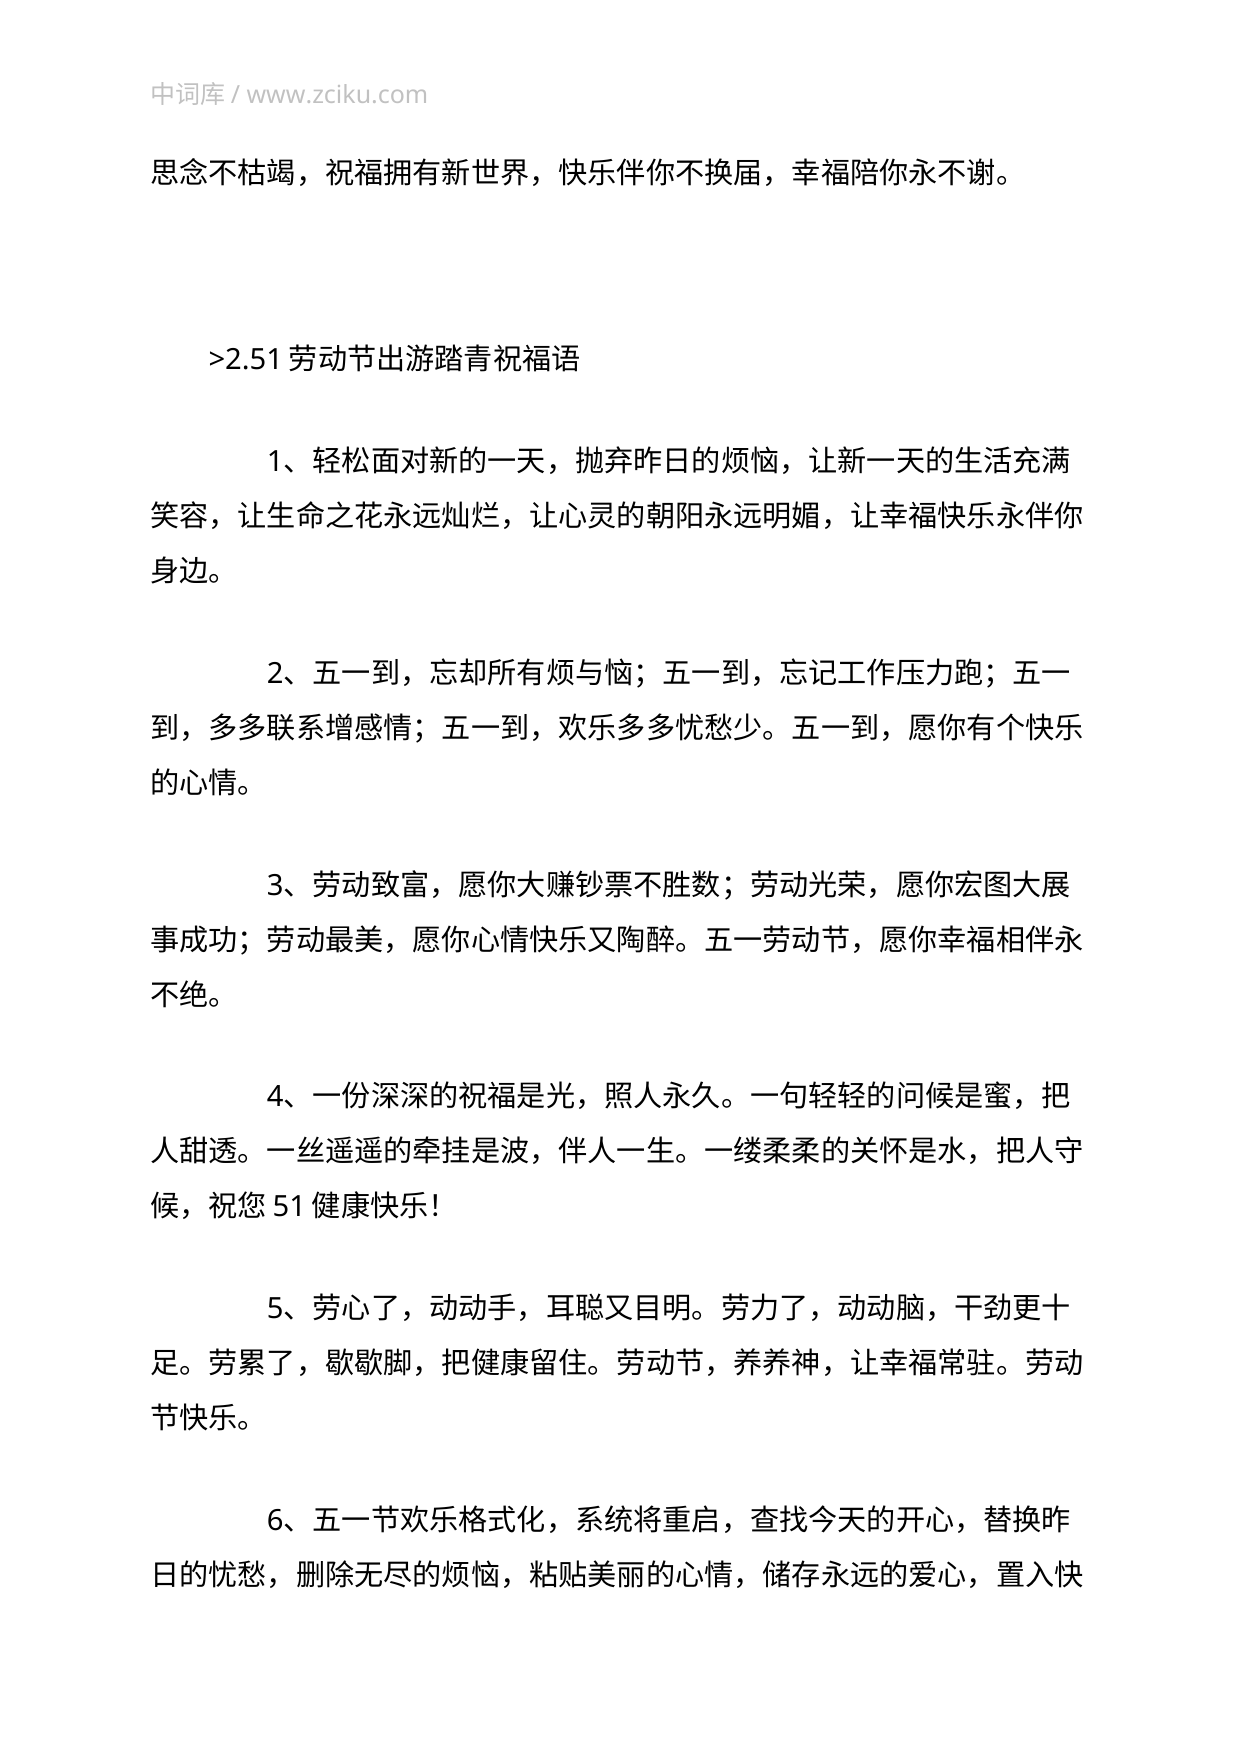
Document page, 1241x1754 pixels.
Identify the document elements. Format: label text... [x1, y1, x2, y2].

text 5、劳心了，动动手，耳聪又目明。劳力了，动动脑，干劲更十足。劳累了，歇歇脚，把健康留住。劳动节，养养神，让幸福常驻。劳动节快乐。 [150, 1285, 1090, 1437]
text >2.51劳动节出游踏青祝福语 [150, 336, 1090, 378]
text 1、轻松面对新的一天，抛弃昨日的烦恼，让新一天的生活充满笑容，让生命之花永远灿烂，让心灵的朝阳永远明媚，让幸福快乐永伴你身边。 [150, 438, 1090, 590]
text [150, 1496, 1090, 1594]
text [150, 150, 1090, 192]
text 4、一份深深的祝福是光，照人永久。一句轻轻的问候是蜜，把人甜透。一丝遥遥的牵挂是波，伴人一生。一缕柔柔的关怀是水，把人守候，祝您51健康快乐！ [150, 1073, 1090, 1225]
text 2、五一到，忘却所有烦与恼；五一到，忘记工作压力跑；五一到，多多联系增感情；五一到，欢乐多多忧愁少。五一到，愿你有个快乐的心情。 [150, 649, 1090, 802]
text 3、劳动致富，愿你大赚钞票不胜数；劳动光荣，愿你宏图大展事成功；劳动最美，愿你心情快乐又陶醉。五一劳动节，愿你幸福相伴永不绝。 [150, 861, 1090, 1013]
